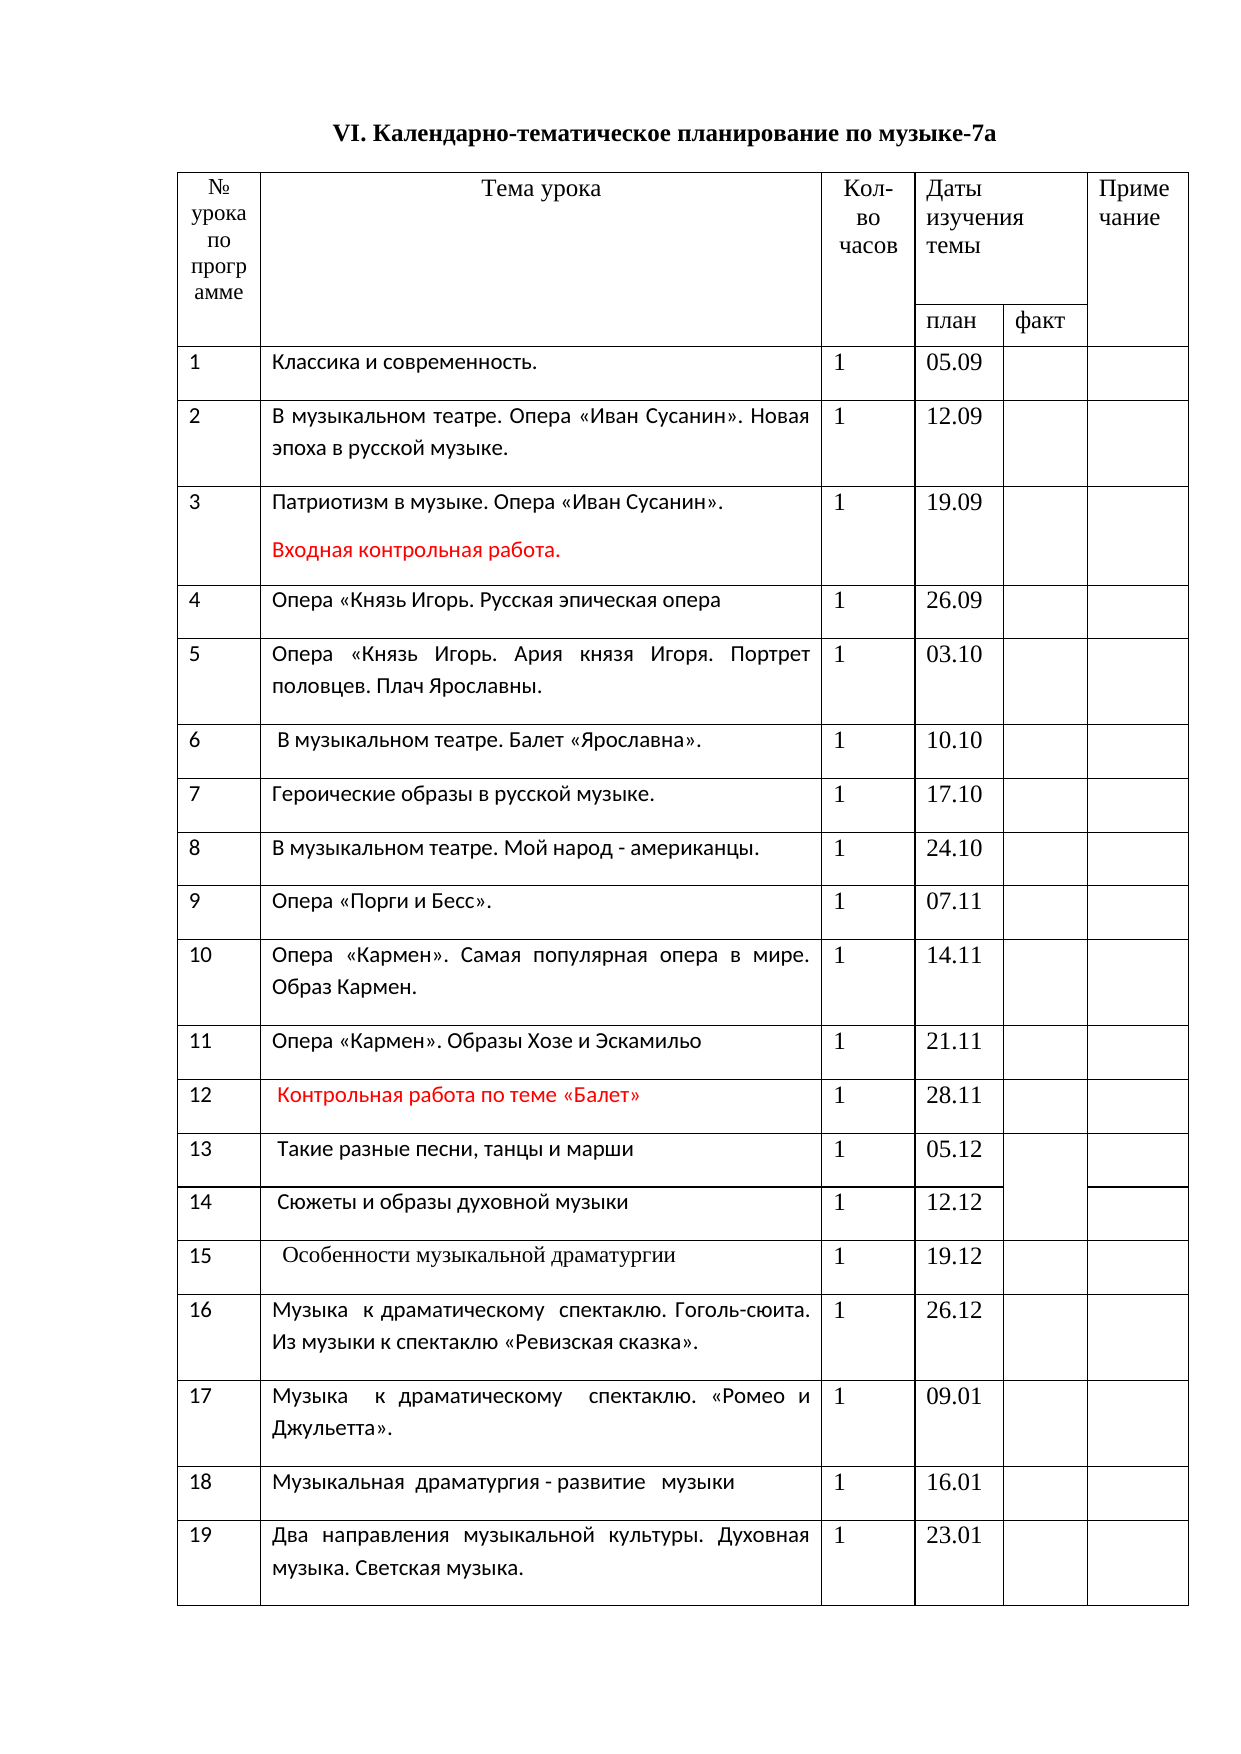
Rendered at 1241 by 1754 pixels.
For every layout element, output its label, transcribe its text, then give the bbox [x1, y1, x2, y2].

table_cell [1088, 886, 1188, 939]
table_cell [1088, 940, 1188, 1025]
table_cell 8 [178, 833, 260, 885]
table_cell 1 [822, 1521, 914, 1605]
table_cell 24.10 [916, 833, 1003, 885]
table_cell [1004, 1295, 1087, 1380]
table_cell [1004, 1381, 1087, 1466]
table_cell 21.11 [916, 1026, 1003, 1079]
table_cell 1 [822, 487, 914, 584]
table_cell 7 [178, 779, 260, 832]
table_cell [1004, 833, 1087, 885]
table_cell 6 [178, 725, 260, 778]
table_header Примечание [1088, 173, 1188, 346]
table_cell 5 [178, 639, 260, 724]
table_cell [1088, 1080, 1188, 1133]
table_cell Музыка к драматическому спектаклю. «Ромео и Джульетта». [261, 1381, 821, 1466]
table_cell 2 [178, 401, 260, 486]
table_header № урока по программе [178, 173, 260, 346]
table_cell 1 [178, 347, 260, 400]
table_header Тема урока [261, 173, 821, 346]
table_cell 1 [822, 886, 914, 939]
table_cell 19.09 [916, 487, 1003, 584]
table_cell 03.10 [916, 639, 1003, 724]
table_cell 26.12 [916, 1295, 1003, 1380]
table_cell Сюжеты и образы духовной музыки [261, 1188, 821, 1240]
table_cell [1088, 1026, 1188, 1079]
table_cell [1004, 347, 1087, 400]
table_cell Опера «Князь Игорь. Ария князя Игоря. Портрет половцев. Плач Ярославны. [261, 639, 821, 724]
table_cell [1004, 725, 1087, 778]
table_cell 1 [822, 779, 914, 832]
table_cell 9 [178, 886, 260, 939]
table_cell 17 [178, 1381, 260, 1466]
table_cell 1 [822, 833, 914, 885]
table_cell Два направления музыкальной культуры. Духовная музыка. Светская музыка. [261, 1521, 821, 1605]
table_cell 11 [178, 1026, 260, 1079]
table_cell В музыкальном театре. Балет «Ярославна». [261, 725, 821, 778]
table_cell [1088, 401, 1188, 486]
table_cell 1 [822, 1381, 914, 1466]
table_cell Музыкальная драматургия - развитие музыки [261, 1467, 821, 1519]
table_cell 1 [822, 940, 914, 1025]
table_cell Классика и современность. [261, 347, 821, 400]
table_cell [1004, 487, 1087, 584]
table_cell [1088, 1188, 1188, 1240]
table_cell Патриотизм в музыке. Опера «Иван Сусанин». Входная контрольная работа. [261, 487, 821, 584]
table_cell [1088, 1521, 1188, 1605]
table_cell 12 [178, 1080, 260, 1133]
table_cell [1004, 1467, 1087, 1519]
table_cell 16.01 [916, 1467, 1003, 1519]
table_cell 1 [822, 725, 914, 778]
table_cell [1088, 1295, 1188, 1380]
table_cell [1004, 940, 1087, 1025]
table_cell 1 [822, 1295, 914, 1380]
table_cell [1004, 886, 1087, 939]
table_cell 1 [822, 1026, 914, 1079]
table_cell 15 [178, 1241, 260, 1294]
table_header Даты изучения темы [916, 173, 1087, 304]
table_cell [1004, 1080, 1087, 1133]
table_cell 1 [822, 401, 914, 486]
table_cell [1004, 401, 1087, 486]
table_cell 3 [178, 487, 260, 584]
table_cell 1 [822, 1080, 914, 1133]
table_cell [1004, 1134, 1087, 1240]
table_cell 26.09 [916, 586, 1003, 638]
table_cell 28.11 [916, 1080, 1003, 1133]
table_cell В музыкальном театре. Мой народ - американцы. [261, 833, 821, 885]
table_cell 1 [822, 586, 914, 638]
table_cell 12.09 [916, 401, 1003, 486]
table_cell [1004, 1521, 1087, 1605]
table_cell Опера «Кармен». Образы Хозе и Эскамильо [261, 1026, 821, 1079]
table_cell 14 [178, 1188, 260, 1240]
table_cell [1088, 1134, 1188, 1186]
table_cell [1088, 779, 1188, 832]
table_cell 07.11 [916, 886, 1003, 939]
table_cell Опера «Кармен». Самая популярная опера в мире. Образ Кармен. [261, 940, 821, 1025]
table_cell Музыка к драматическому спектаклю. Гоголь-сюита. Из музыки к спектаклю «Ревизская сказка». [261, 1295, 821, 1380]
table_cell 1 [822, 1134, 914, 1186]
table_cell [1004, 586, 1087, 638]
table_cell 19.12 [916, 1241, 1003, 1294]
table_cell 05.09 [916, 347, 1003, 400]
table_cell [1088, 725, 1188, 778]
table_cell 17.10 [916, 779, 1003, 832]
table_header Кол-во часов [822, 173, 914, 346]
table_cell 18 [178, 1467, 260, 1519]
table_cell 13 [178, 1134, 260, 1186]
table_cell 10.10 [916, 725, 1003, 778]
table_cell 10 [178, 940, 260, 1025]
table_cell 09.01 [916, 1381, 1003, 1466]
table_cell [1004, 779, 1087, 832]
table_cell 1 [822, 1241, 914, 1294]
table_cell [1088, 1381, 1188, 1466]
table_cell факт [1004, 305, 1087, 346]
table_cell [1004, 1026, 1087, 1079]
table_cell 1 [822, 347, 914, 400]
table_cell 1 [822, 1188, 914, 1240]
table_cell Такие разные песни, танцы и марши [261, 1134, 821, 1186]
table_cell Контрольная работа по теме «Балет» [261, 1080, 821, 1133]
table_cell [1088, 487, 1188, 584]
table_cell [1088, 1467, 1188, 1519]
table_cell 19 [178, 1521, 260, 1605]
table_cell [1088, 833, 1188, 885]
table_cell 05.12 [916, 1134, 1003, 1186]
table_cell [1004, 639, 1087, 724]
table_cell Особенности музыкальной драматургии [261, 1241, 821, 1294]
table_cell 1 [822, 1467, 914, 1519]
table_cell 12.12 [916, 1188, 1003, 1240]
table_cell [1088, 347, 1188, 400]
text VI. Календарно-тематическое планирование по музыке-7а [177, 118, 1152, 147]
table_cell [1004, 1241, 1087, 1294]
table_cell Героические образы в русской музыке. [261, 779, 821, 832]
table_cell Опера «Порги и Бесс». [261, 886, 821, 939]
table_cell [1088, 1241, 1188, 1294]
table_cell [1088, 639, 1188, 724]
table_cell 16 [178, 1295, 260, 1380]
table_cell В музыкальном театре. Опера «Иван Сусанин». Новая эпоха в русской музыке. [261, 401, 821, 486]
table_cell [1088, 586, 1188, 638]
table_cell 23.01 [916, 1521, 1003, 1605]
table_cell план [916, 305, 1003, 346]
table_cell 14.11 [916, 940, 1003, 1025]
table_cell 1 [822, 639, 914, 724]
table_cell 4 [178, 586, 260, 638]
table_cell Опера «Князь Игорь. Русская эпическая опера [261, 586, 821, 638]
